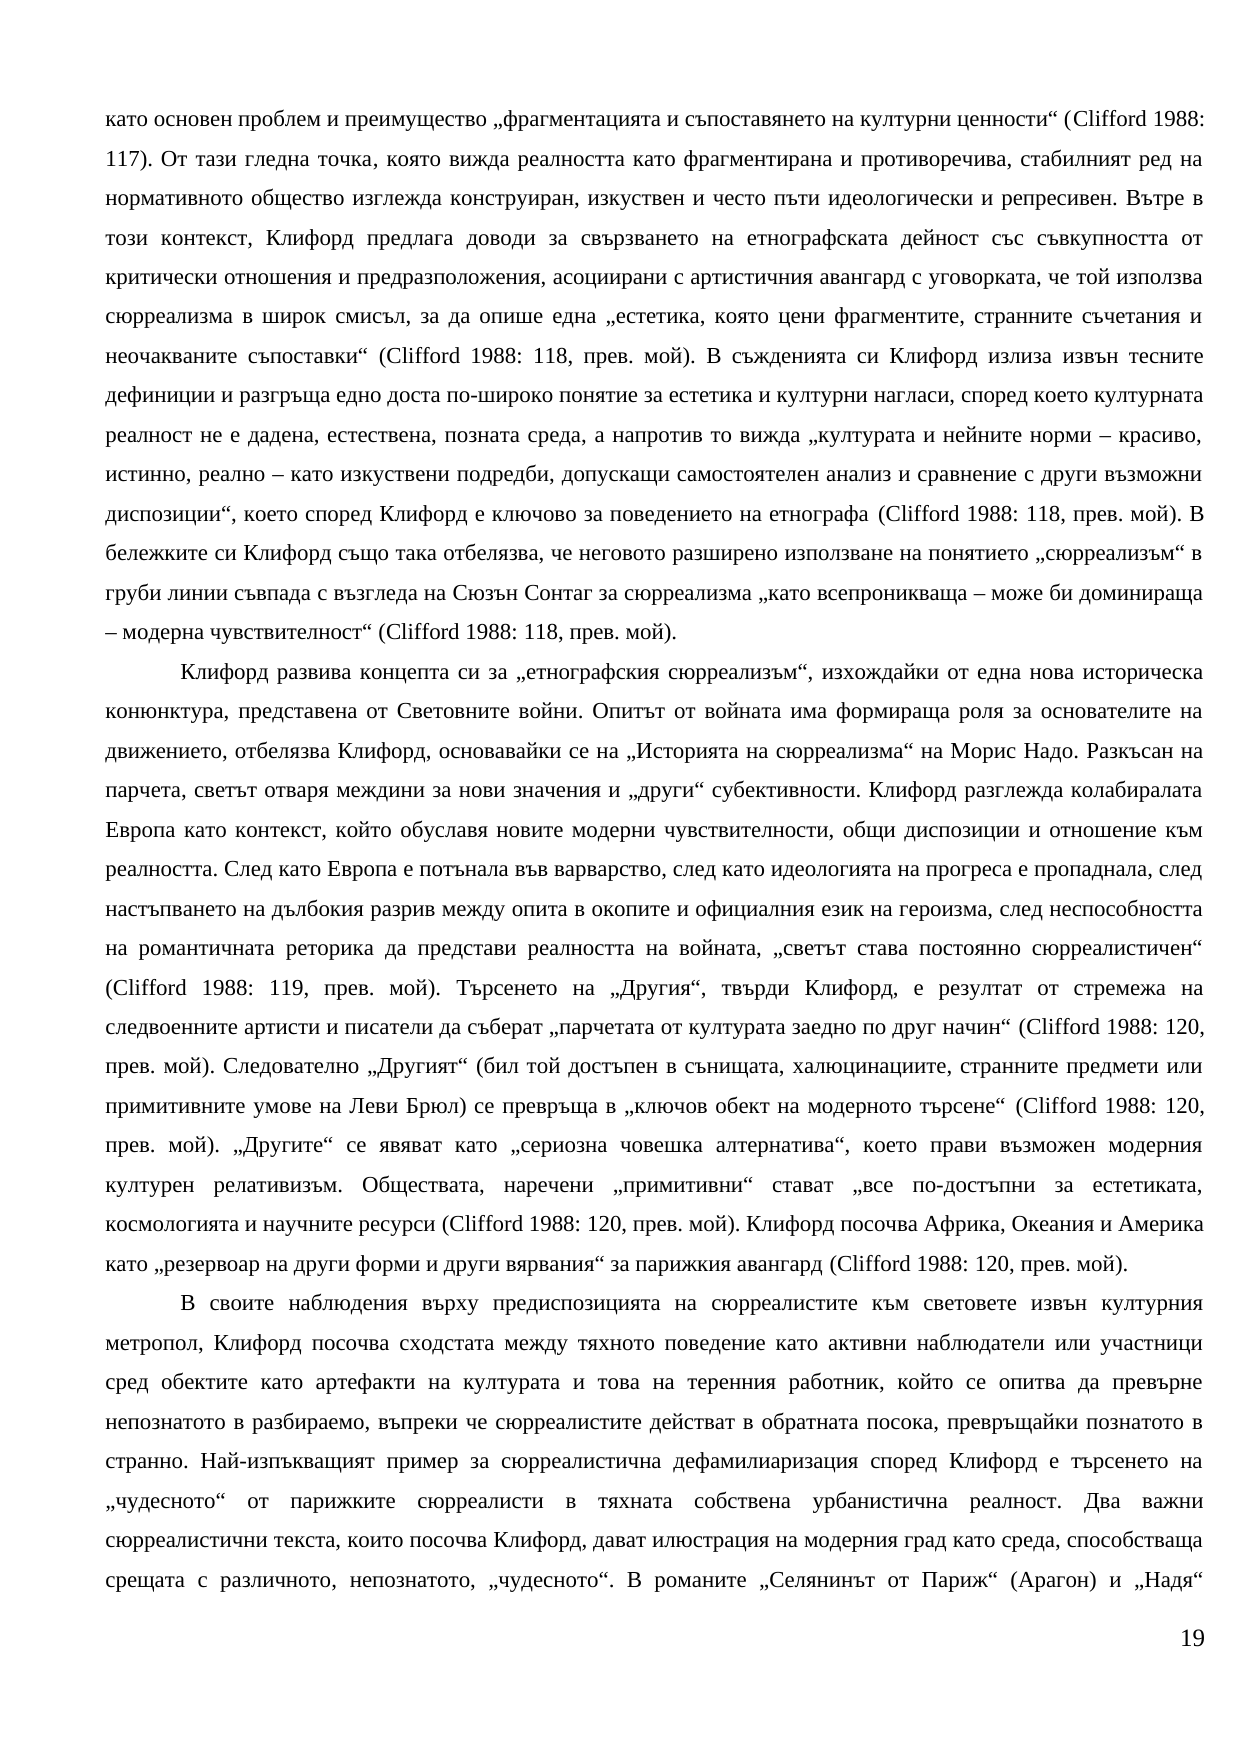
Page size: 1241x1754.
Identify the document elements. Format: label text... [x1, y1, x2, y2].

text Клифорд развива концепта си за „етнографския сюрреализъм“, изхождайки от една нова историческа конюнктура, представена от Световните войни. Опитът от войната има формираща роля за основателите на движението, отбелязва Клифорд, основавайки се на „Историята на сюрреализма“ на Морис Надо. Разкъсан на парчета, светът отваря междини за нови значения и „други“ субективности. Клифорд разглежда колабиралата Европа като контекст, който обуславя новите модерни чувствителности, общи диспозиции и отношение към реалността. След като Европа е потънала във варварство, след като идеологията на прогреса е пропаднала, след настъпването на дълбокия разрив между опита в окопите и официалния език на героизма, след неспособността на романтичната реторика да представи реалността на войната, „светът става постоянно сюрреалистичен“ (Clifford 1988: 119, прев. мой). Търсенето на „Другия“, твърди Клифорд, е резултат от стремежа на следвоенните артисти и писатели да съберат „парчетата от културата заедно по друг начин“ (Clifford 1988: 120, прев. мой). Следователно „Другият“ (бил той достъпен в сънищата, халюцинациите, странните предмети или примитивните умове на Леви Брюл) се превръща в „ключов обект на модерното търсене“ (Clifford 1988: 120, прев. мой). „Другите“ се явяват като „сериозна човешка алтернатива“, което прави възможен модерния културен релативизъм. Обществата, наречени „примитивни“ стават „все по-достъпни за естетиката, космологията и научните ресурси (Clifford 1988: 120, прев. мой). Клифорд посочва Африка, Океания и Америка като „резервоар на други форми и други вярвания“ за парижкия авангард (Clifford 1988: 120, прев. мой). [105, 658, 1205, 1276]
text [105, 105, 1205, 645]
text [105, 1289, 1205, 1592]
